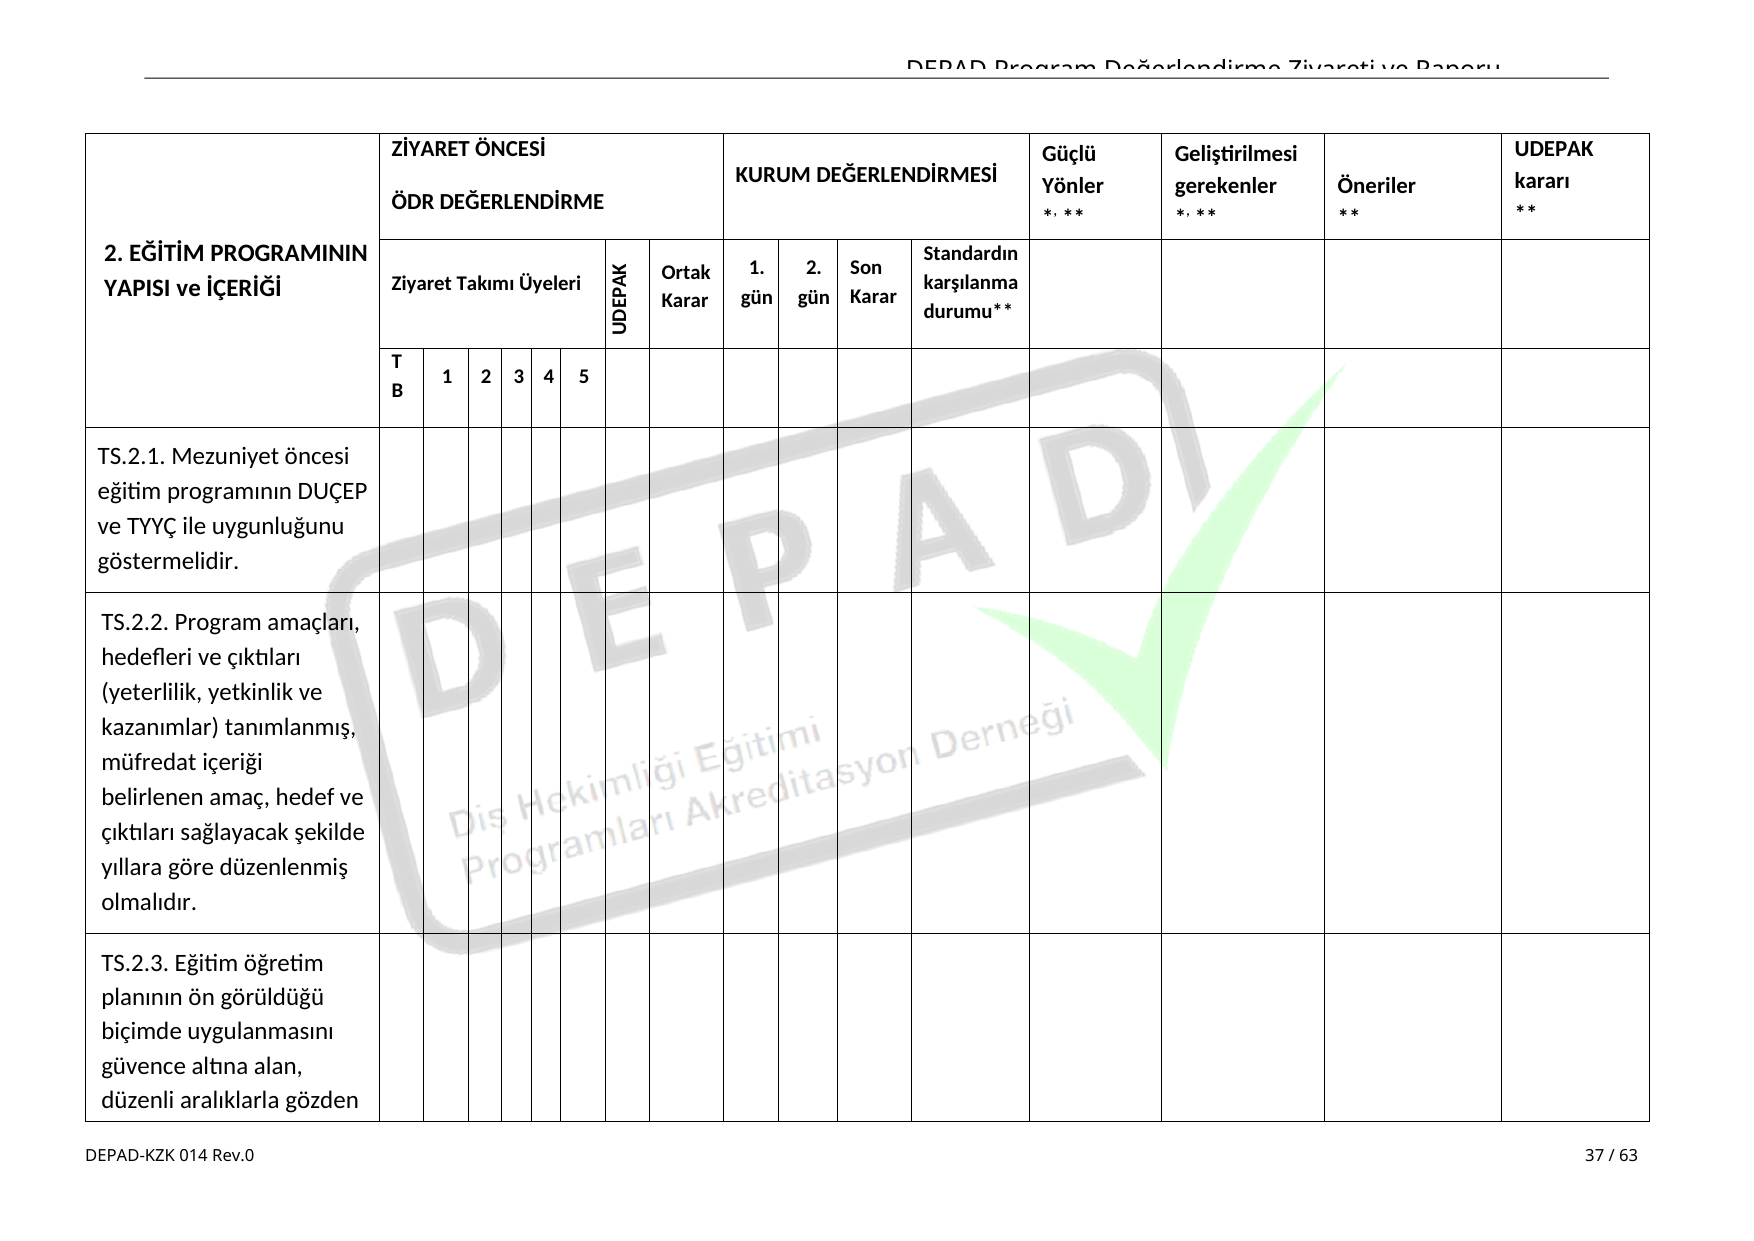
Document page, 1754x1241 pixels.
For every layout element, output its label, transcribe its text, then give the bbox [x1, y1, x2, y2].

table_cell UDEPAK [606, 240, 649, 347]
table_header 2. EĞİTİM PROGRAMININ YAPISI ve İÇERİĞİ [86, 134, 379, 427]
table_cell [912, 934, 1029, 1121]
table_cell [380, 934, 423, 1121]
table_cell [424, 593, 468, 933]
table_cell TS.2.2. Program amaçları, hedefleri ve çıktıları (yeterlilik, yetkinlik ve kazanımlar) tanımlanmış, müfredat içeriği belirlenen amaç, hedef ve çıktıları sağlayacak şekilde yıllara göre düzenlenmiş olmalıdır. [86, 593, 379, 933]
table_cell [424, 934, 468, 1121]
table_cell [650, 349, 723, 427]
table_cell [650, 934, 723, 1121]
table_cell [1162, 428, 1324, 592]
table_cell [724, 593, 778, 933]
table_cell Ziyaret Takımı Üyeleri [380, 240, 605, 347]
table_cell [912, 593, 1029, 933]
table_cell [779, 934, 837, 1121]
table_cell [724, 934, 778, 1121]
table_cell [650, 593, 723, 933]
table_cell TS.2.1. Mezuniyet öncesi eğitim programının DUÇEP ve TYYÇ ile uygunluğunu göstermelidir. [86, 428, 379, 592]
table_cell [650, 428, 723, 592]
table_header Güçlü Yönler *, ** [1030, 134, 1161, 239]
table_cell [606, 428, 649, 592]
table_cell [779, 428, 837, 592]
table_cell [724, 349, 778, 427]
table_cell [1030, 240, 1161, 347]
table_cell [561, 593, 605, 933]
table_cell [532, 428, 560, 592]
table_header Geliştirilmesi gerekenler *, ** [1162, 134, 1324, 239]
table_cell T B [380, 349, 423, 427]
table_cell [1162, 349, 1324, 427]
table_cell 2. gün [779, 240, 837, 347]
table_cell [469, 593, 501, 933]
table_cell [502, 428, 531, 592]
table_cell [1325, 240, 1501, 347]
table_cell [606, 593, 649, 933]
table_cell [838, 428, 911, 592]
table_cell [724, 428, 778, 592]
table_cell 4 [532, 349, 560, 427]
table_cell [502, 593, 531, 933]
table_cell Ortak Karar [650, 240, 723, 347]
table_cell [380, 593, 423, 933]
table_cell [912, 428, 1029, 592]
table_cell [1162, 934, 1324, 1121]
table_cell TS.2.3. Eğitim öğretim planının ön görüldüğü biçimde uygulanmasını güvence altına alan, düzenli aralıklarla gözden [86, 934, 379, 1121]
table_cell Standardın karşılanma durumu** [912, 240, 1029, 347]
table_cell [1325, 934, 1501, 1121]
table_cell [561, 428, 605, 592]
table_cell [1325, 593, 1501, 933]
table_cell [606, 934, 649, 1121]
table_cell [1162, 240, 1324, 347]
table_cell [380, 428, 423, 592]
table_cell [469, 934, 501, 1121]
table_cell [1030, 934, 1161, 1121]
table_cell [838, 934, 911, 1121]
table_header ZİYARET ÖNCESİ ÖDR DEĞERLENDİRME [380, 134, 723, 239]
table_cell [1325, 349, 1501, 427]
table_cell Son Karar [838, 240, 911, 347]
table_cell [561, 934, 605, 1121]
table_cell [1502, 428, 1649, 592]
table_cell 1 [424, 349, 468, 427]
table_cell [1502, 593, 1649, 933]
table_header UDEPAK kararı ** [1502, 134, 1649, 239]
table_cell [1030, 349, 1161, 427]
table_cell [1030, 593, 1161, 933]
table_header KURUM DEĞERLENDİRMESİ [724, 134, 1029, 239]
table_cell [1030, 428, 1161, 592]
table_cell 3 [502, 349, 531, 427]
table_cell [606, 349, 649, 427]
table_cell [1502, 934, 1649, 1121]
table_cell [469, 428, 501, 592]
table_cell [1502, 349, 1649, 427]
table_cell [1325, 428, 1501, 592]
table_cell 5 [561, 349, 605, 427]
table_cell [838, 593, 911, 933]
table_cell 1. gün [724, 240, 778, 347]
table_cell [532, 934, 560, 1121]
table_cell [1502, 240, 1649, 347]
table_cell [1162, 593, 1324, 933]
table_cell [424, 428, 468, 592]
table_cell [779, 349, 837, 427]
table_cell [912, 349, 1029, 427]
table_cell [502, 934, 531, 1121]
table_cell 2 [469, 349, 501, 427]
table_cell [779, 593, 837, 933]
table_cell [532, 593, 560, 933]
table_cell [838, 349, 911, 427]
table_header Öneriler ** [1325, 134, 1501, 239]
